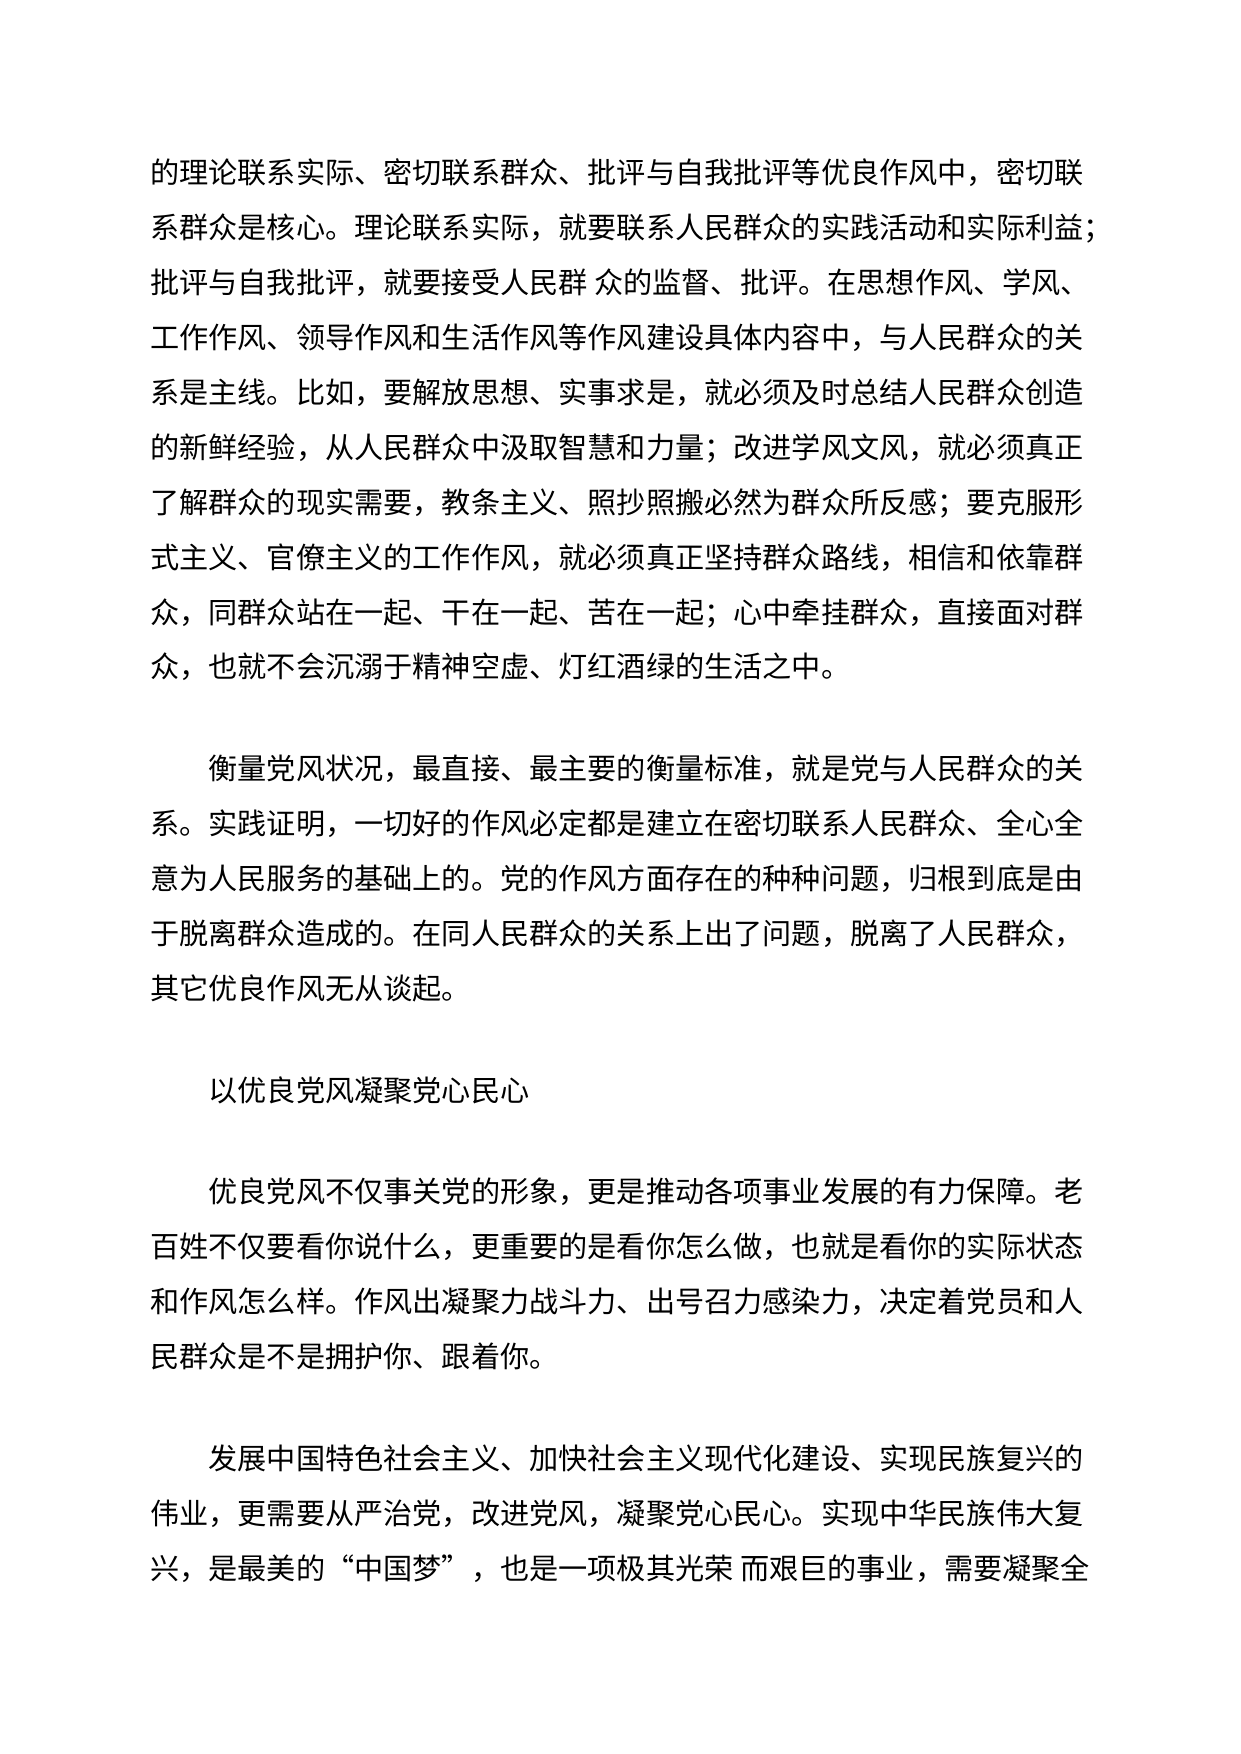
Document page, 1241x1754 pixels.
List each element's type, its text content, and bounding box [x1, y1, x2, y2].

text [150, 1435, 1090, 1587]
text 优良党风不仅事关党的形象，更是推动各项事业发展的有力保障。老百姓不仅要看你说什么，更重要的是看你怎么做，也就是看你的实际状态和作风怎么样。作风出凝聚力战斗力、出号召力感染力，决定着党员和人民群众是不是拥护你、跟着你。 [150, 1169, 1090, 1376]
text 衡量党风状况，最直接、最主要的衡量标准，就是党与人民群众的关系。实践证明，一切好的作风必定都是建立在密切联系人民群众、全心全意为人民服务的基础上的。党的作风方面存在的种种问题，归根到底是由于脱离群众造成的。在同人民群众的关系上出了问题，脱离了人民群众，其它优良作风无从谈起。 [150, 746, 1090, 1008]
text 以优良党风凝聚党心民心 [150, 1067, 1090, 1109]
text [150, 150, 1090, 686]
